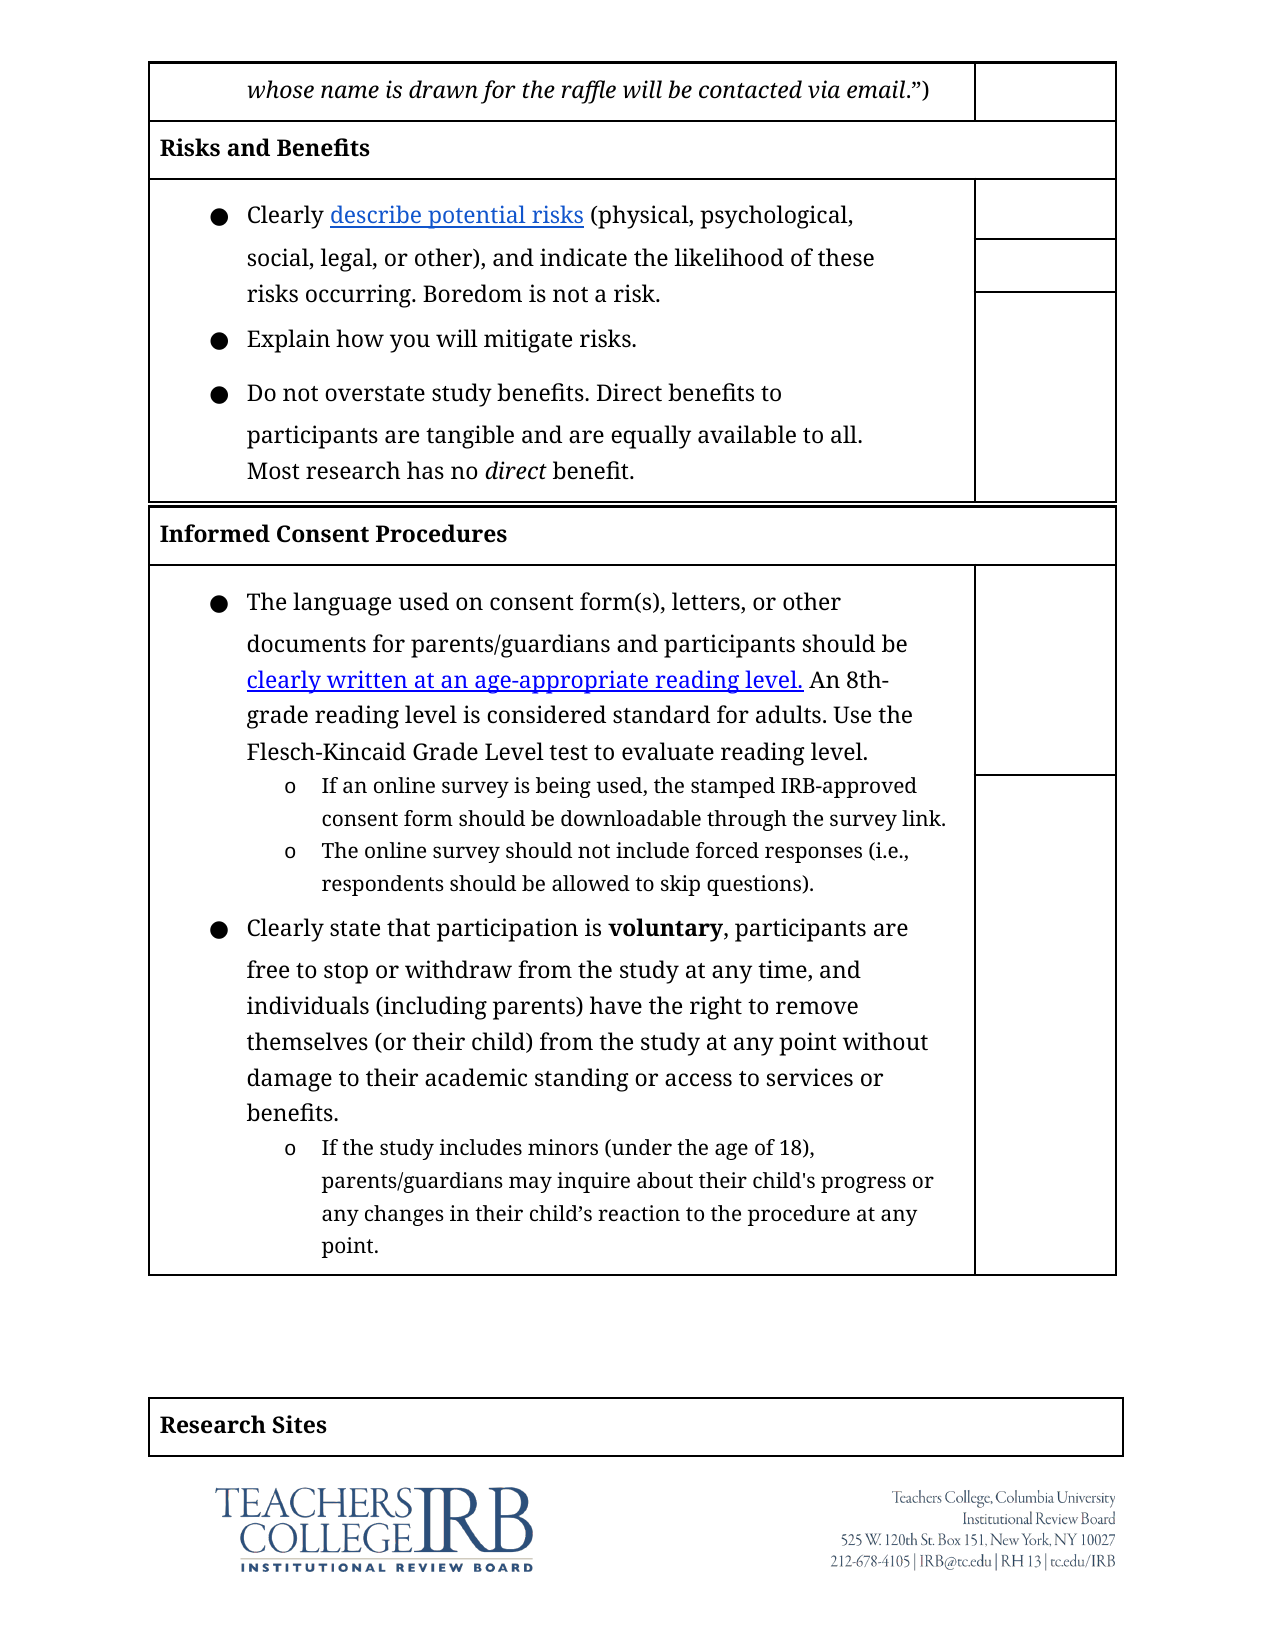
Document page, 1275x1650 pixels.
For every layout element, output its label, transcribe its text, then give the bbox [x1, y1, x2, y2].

table_cell [976, 293, 1115, 501]
table_header Informed Consent Procedures [150, 508, 1115, 563]
picture [215, 1487, 1115, 1572]
table_header Research Sites [150, 1399, 1122, 1455]
table_cell [976, 776, 1115, 1274]
table_cell Clearly describe potential risks (physical, psychological, social, legal, or other), and indicate the likelihood of these risks occurring. Boredom is not a risk. Explain how you will mitigate risks. Do not overstate study benefits. Direct benefits to participants are tangible and are equally available to all. Most research has no direct benefit. [150, 180, 974, 501]
table_cell [976, 64, 1115, 119]
table_cell [976, 180, 1115, 237]
table_cell The language used on consent form(s), letters, or other documents for parents/guardians and participants should be clearly written at an age-appropriate reading level. An 8th-grade reading level is considered standard for adults. Use the Flesch-Kincaid Grade Level test to evaluate reading level. If an online survey is being used, the stamped IRB-approved consent form should be downloadable through the survey link. The online survey should not include forced responses (i.e., respondents should be allowed to skip questions). Clearly state that participation is voluntary, participants are free to stop or withdraw from the study at any time, and individuals (including parents) have the right to remove themselves (or their child) from the study at any point without damage to their academic standing or access to services or benefits. If the study includes minors (under the age of 18), parents/guardians may inquire about their child's progress or any changes in their child’s reaction to the procedure at any point. [150, 566, 974, 1274]
table_cell [976, 566, 1115, 773]
table_cell [976, 240, 1115, 291]
table_cell Risks and Benefits [150, 122, 1115, 177]
